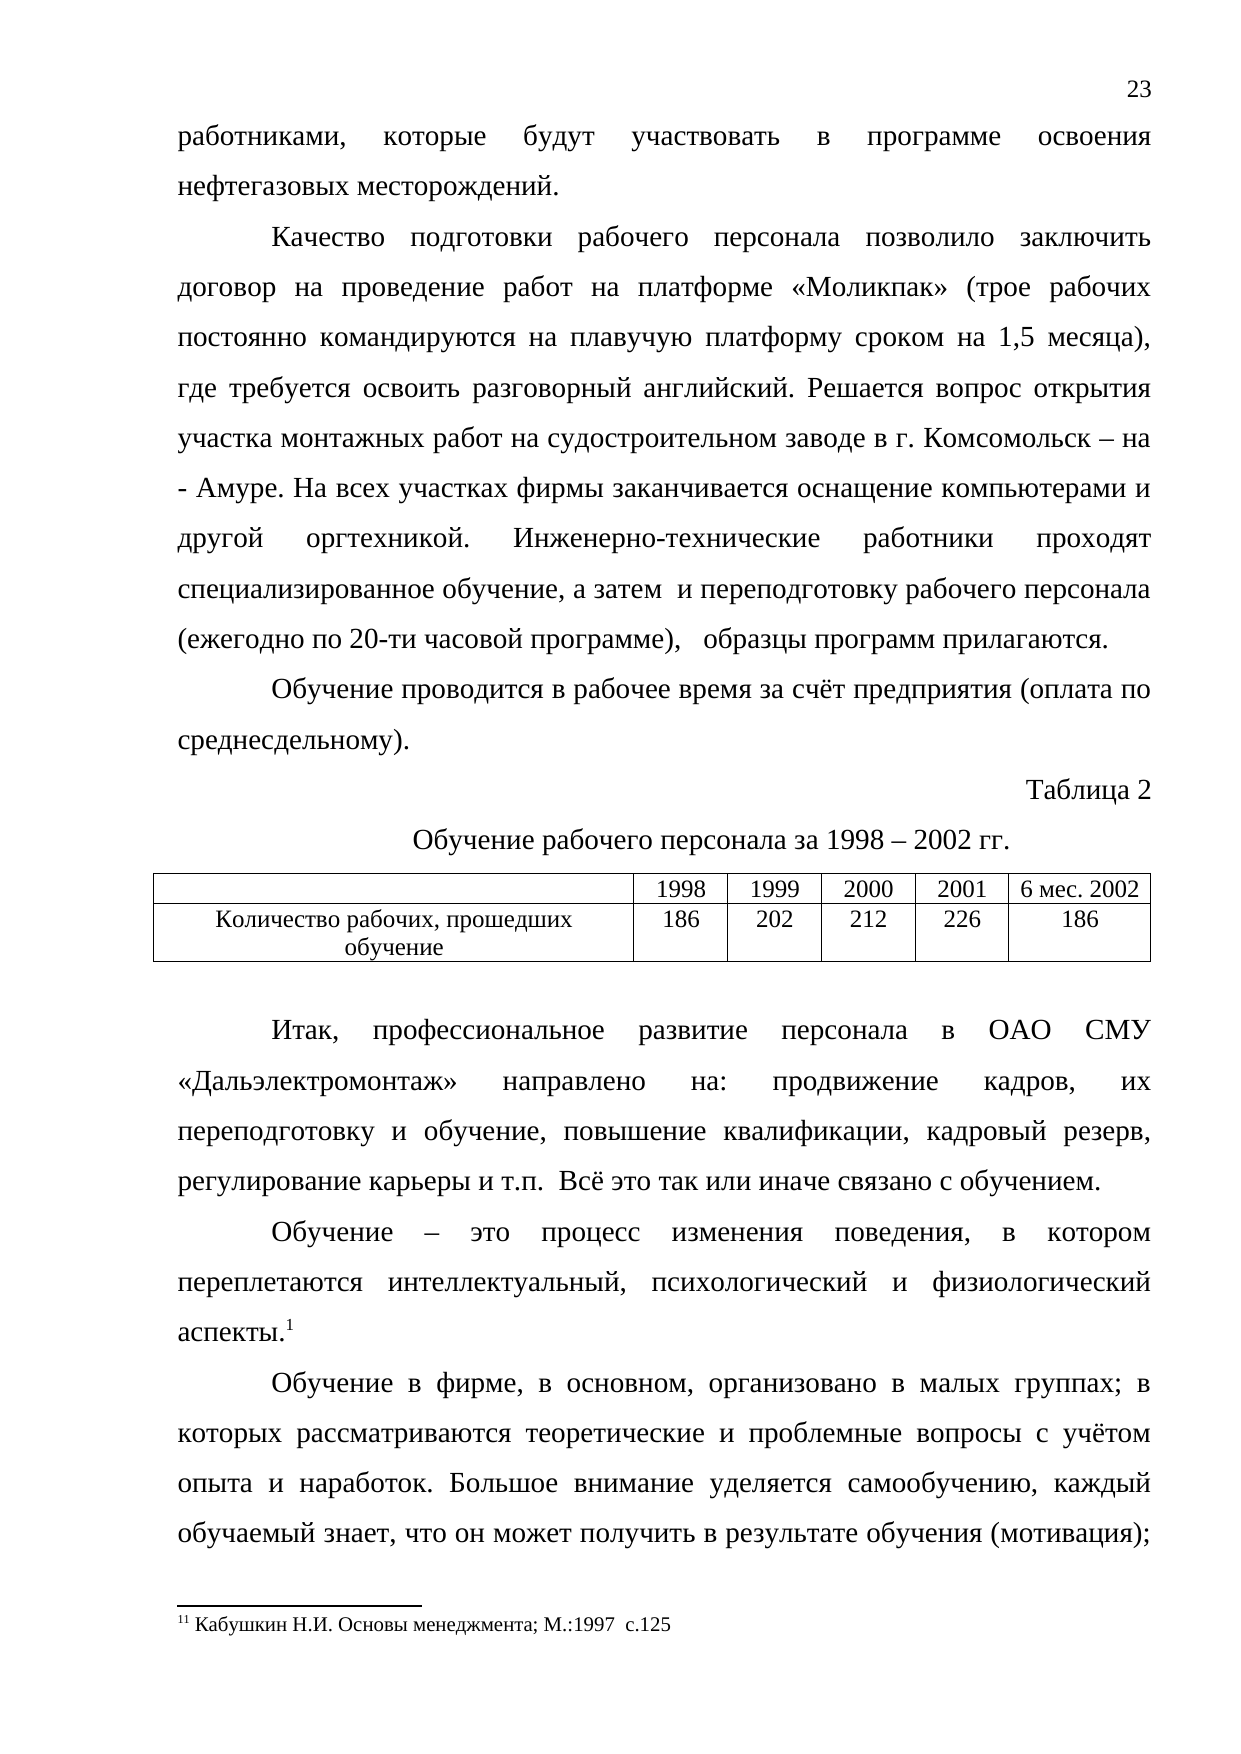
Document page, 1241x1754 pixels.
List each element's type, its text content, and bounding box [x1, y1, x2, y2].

table_header 1999 [728, 874, 821, 903]
table_header 6 мес. 2002 [1009, 874, 1150, 903]
table_cell Количество рабочих, прошедших обучение [154, 904, 633, 961]
text Таблица 2 [177, 772, 1152, 806]
text Обучение – это процесс изменения поведения, в котором переплетаются интеллектуальный, психологический и физиологический аспекты.1 [177, 1214, 1152, 1348]
table_cell 212 [822, 904, 915, 961]
text Обучение рабочего персонала за 1998 – 2002 гг. [177, 822, 1152, 856]
table_cell 202 [728, 904, 821, 961]
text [177, 1365, 1152, 1549]
text Итак, профессиональное развитие персонала в ОАО СМУ «Дальэлектромонтаж» направлено на: продвижение кадров, их переподготовку и обучение, повышение квалификации, кадровый резерв, регулирование карьеры и т.п. Всё это так или иначе связано с обучением. [177, 1012, 1152, 1197]
table_header 2001 [916, 874, 1008, 903]
table_cell 226 [916, 904, 1008, 961]
table_header 2000 [822, 874, 915, 903]
text Обучение проводится в рабочее время за счёт предприятия (оплата по среднесдельному). [177, 672, 1152, 755]
table_cell 186 [634, 904, 727, 961]
text Качество подготовки рабочего персонала позволило заключить договор на проведение работ на платформе «Моликпак» (трое рабочих постоянно командируются на плавучую платформу сроком на 1,5 месяца), где требуется освоить разговорный английский. Решается вопрос открытия участка монтажных работ на судостроительном заводе в г. Комсомольск – на - Амуре. На всех участках фирмы заканчивается оснащение компьютерами и другой оргтехникой. Инженерно-технические работники проходят специализированное обучение, а затем и переподготовку рабочего персонала (ежегодно по 20-ти часовой программе), образцы программ прилагаются. [177, 219, 1152, 655]
table_header 1998 [634, 874, 727, 903]
table_cell 186 [1009, 904, 1150, 961]
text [177, 118, 1152, 202]
table_header [154, 874, 633, 903]
